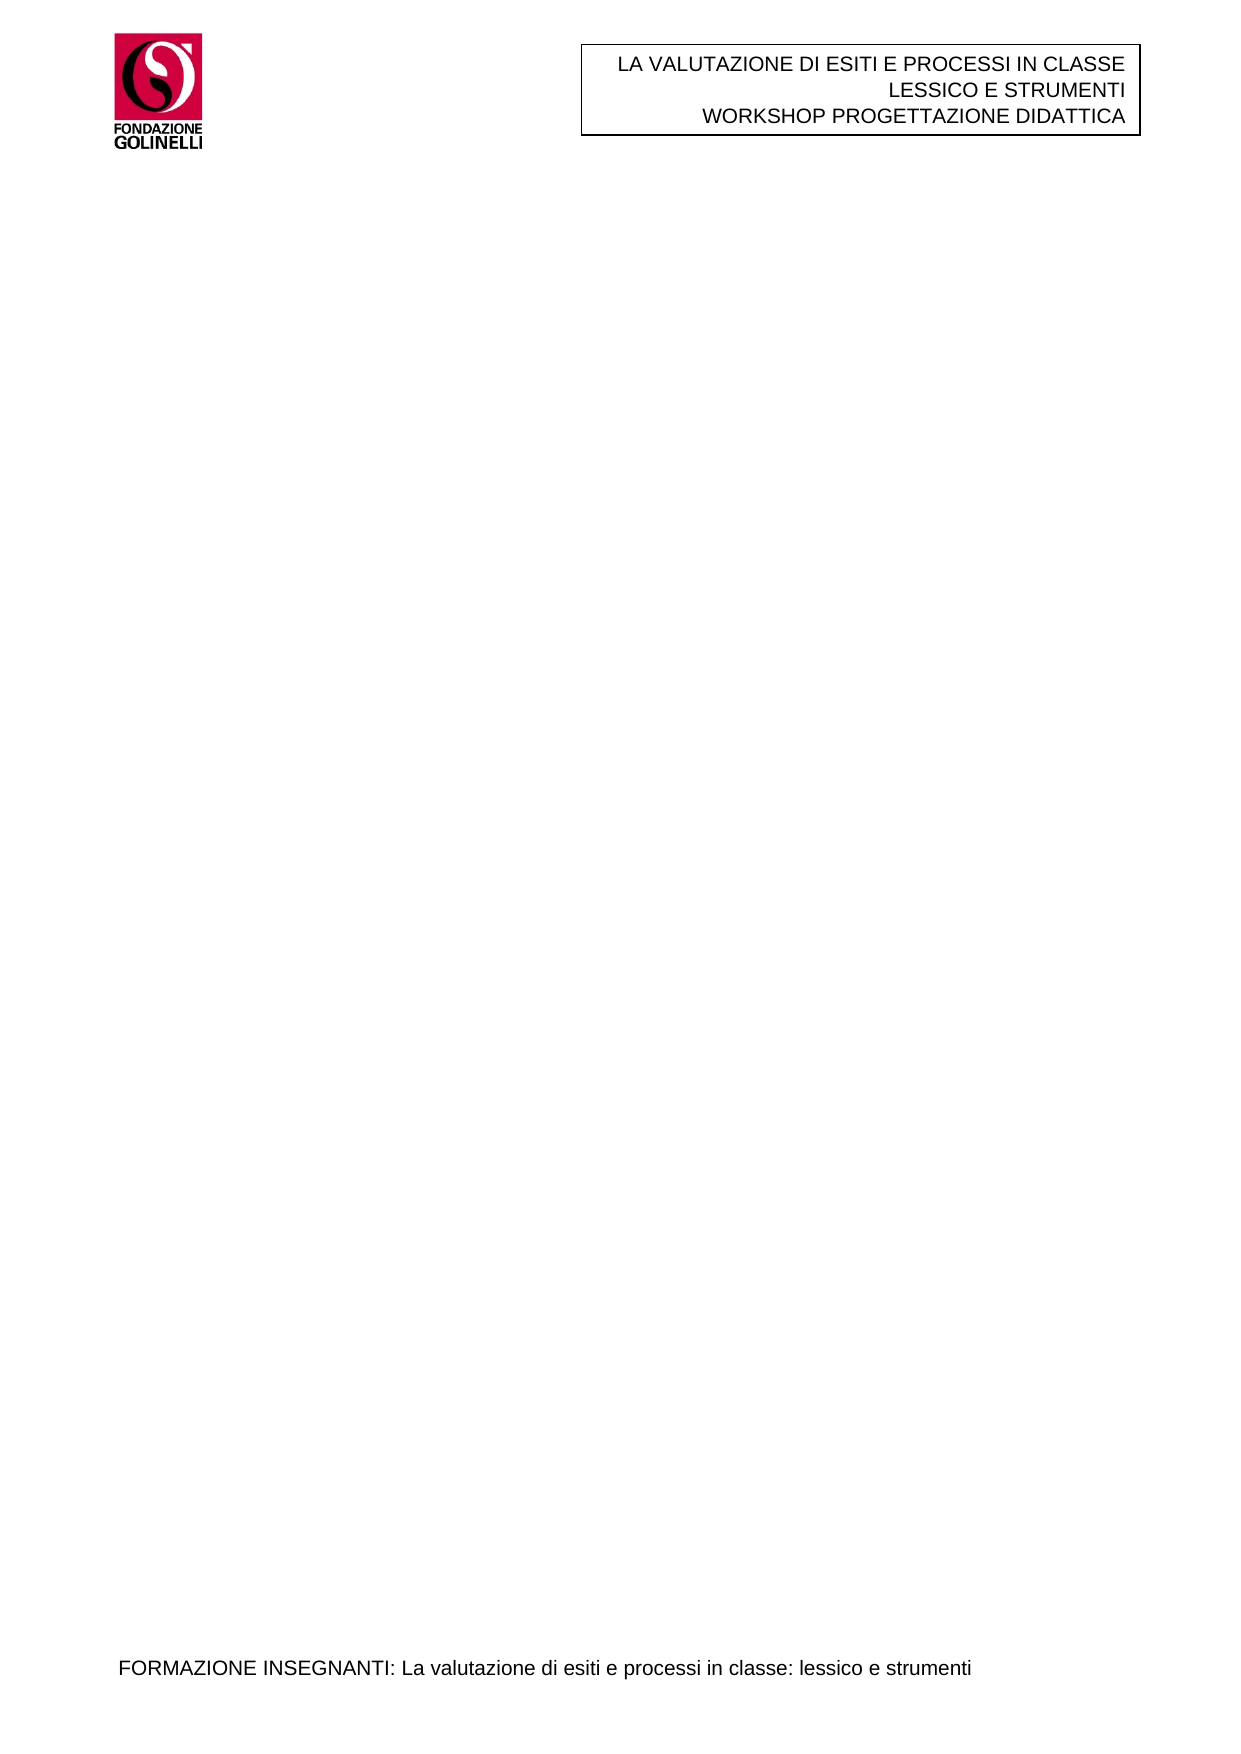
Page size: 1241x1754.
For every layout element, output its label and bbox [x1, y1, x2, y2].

picture [112, 29, 204, 151]
